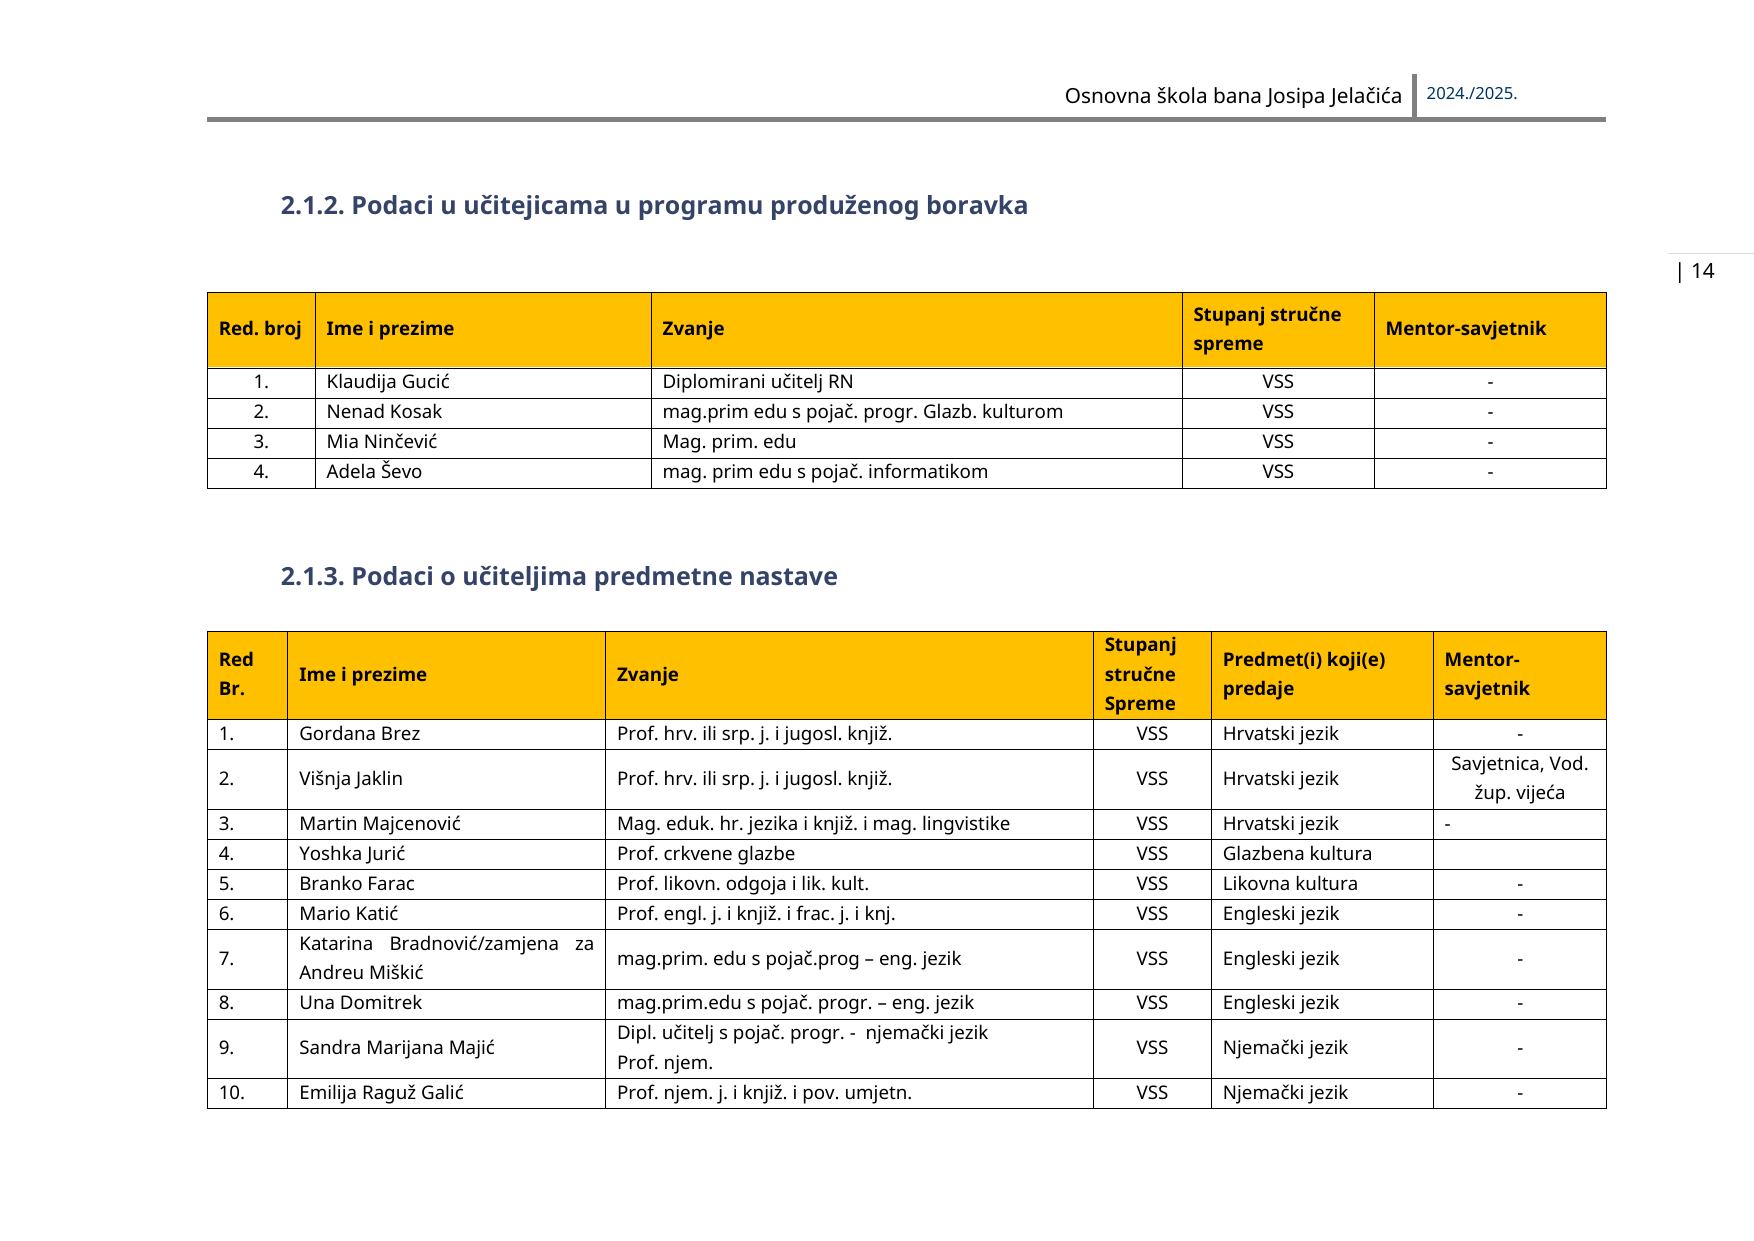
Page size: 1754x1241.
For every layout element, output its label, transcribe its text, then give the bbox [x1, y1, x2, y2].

table_header Stupanj stručne spreme [1183, 293, 1374, 367]
table_cell Yoshka Jurić [288, 840, 605, 869]
table_header Mentor-savjetnik [1375, 293, 1606, 367]
table_cell VSS [1094, 1020, 1211, 1078]
table_cell - [1375, 429, 1606, 458]
table_cell Klaudija Gucić [316, 369, 651, 398]
table_cell Prof. njem. j. i knjiž. i pov. umjetn. [606, 1079, 1093, 1108]
table_cell Njemački jezik [1212, 1020, 1433, 1078]
table_cell 1. [208, 720, 287, 749]
table_cell 2. [208, 750, 287, 809]
table_cell Dipl. učitelj s pojač. progr. - njemački jezik Prof. njem. [606, 1020, 1093, 1078]
table_cell mag. prim edu s pojač. informatikom [652, 459, 1182, 488]
table_cell VSS [1094, 1079, 1211, 1108]
table_header Mentor-savjetnik [1434, 632, 1606, 719]
table_cell VSS [1094, 840, 1211, 869]
table_cell VSS [1094, 720, 1211, 749]
table_cell 4. [208, 840, 287, 869]
table_cell VSS [1094, 900, 1211, 929]
table_cell Mag. eduk. hr. jezika i knjiž. i mag. lingvistike [606, 810, 1093, 839]
table_cell - [1434, 990, 1606, 1019]
table_cell 6. [208, 900, 287, 929]
table_cell mag.prim.edu s pojač. progr. – eng. jezik [606, 990, 1093, 1019]
table_cell - [1434, 930, 1606, 988]
table_cell mag.prim. edu s pojač.prog – eng. jezik [606, 930, 1093, 988]
table_cell [1434, 840, 1606, 869]
table_cell 7. [208, 930, 287, 988]
table_cell 3. [208, 429, 315, 458]
table_header Zvanje [606, 632, 1093, 719]
table_header Ime i prezime [316, 293, 651, 367]
table_cell 10. [208, 1079, 287, 1108]
table_cell VSS [1094, 750, 1211, 809]
table_cell Martin Majcenović [288, 810, 605, 839]
table_cell - [1375, 399, 1606, 428]
table_cell Prof. crkvene glazbe [606, 840, 1093, 869]
table_cell 1. [208, 369, 315, 398]
table_cell Hrvatski jezik [1212, 720, 1433, 749]
table_cell Hrvatski jezik [1212, 810, 1433, 839]
table_cell - [1434, 900, 1606, 929]
table_cell Mia Ninčević [316, 429, 651, 458]
table_cell Mag. prim. edu [652, 429, 1182, 458]
table_cell - [1434, 810, 1606, 839]
table_cell - [1434, 1020, 1606, 1078]
table_cell - [1434, 1079, 1606, 1108]
table_cell Prof. engl. j. i knjiž. i frac. j. i knj. [606, 900, 1093, 929]
table_cell 8. [208, 990, 287, 1019]
table_cell mag.prim edu s pojač. progr. Glazb. kulturom [652, 399, 1182, 428]
table_cell Una Domitrek [288, 990, 605, 1019]
table_header Ime i prezime [288, 632, 605, 719]
table_cell Branko Farac [288, 870, 605, 899]
table_cell - [1434, 720, 1606, 749]
table_cell Sandra Marijana Majić [288, 1020, 605, 1078]
table_cell Diplomirani učitelj RN [652, 369, 1182, 398]
table_cell Emilija Raguž Galić [288, 1079, 605, 1108]
table_header Red Br. [208, 632, 287, 719]
table_cell Katarina Bradnović/zamjena za Andreu Miškić [288, 930, 605, 988]
table_cell Prof. likovn. odgoja i lik. kult. [606, 870, 1093, 899]
table_cell VSS [1094, 990, 1211, 1019]
table_cell - [1375, 369, 1606, 398]
table_cell Engleski jezik [1212, 990, 1433, 1019]
table_cell Njemački jezik [1212, 1079, 1433, 1108]
table_cell 5. [208, 870, 287, 899]
table_cell Gordana Brez [288, 720, 605, 749]
table_cell Engleski jezik [1212, 900, 1433, 929]
table_header Predmet(i) koji(e) predaje [1212, 632, 1433, 719]
table_cell VSS [1094, 810, 1211, 839]
table_cell Mario Katić [288, 900, 605, 929]
table_cell 3. [208, 810, 287, 839]
table_cell - [1375, 459, 1606, 488]
table_cell VSS [1094, 930, 1211, 988]
table_cell Engleski jezik [1212, 930, 1433, 988]
table_cell Prof. hrv. ili srp. j. i jugosl. knjiž. [606, 750, 1093, 809]
table_cell 2. [208, 399, 315, 428]
subtitle 2.1.2. Podaci u učitejicama u programu produženog boravka [281, 188, 1606, 222]
table_cell VSS [1183, 429, 1374, 458]
table_cell Prof. hrv. ili srp. j. i jugosl. knjiž. [606, 720, 1093, 749]
table_cell Hrvatski jezik [1212, 750, 1433, 809]
table_cell 4. [208, 459, 315, 488]
table_cell Nenad Kosak [316, 399, 651, 428]
table_cell 9. [208, 1020, 287, 1078]
table_cell Adela Ševo [316, 459, 651, 488]
table_header Red. broj [208, 293, 315, 367]
table_cell Višnja Jaklin [288, 750, 605, 809]
table_header Stupanj stručne Spreme [1094, 632, 1211, 719]
table_cell - [1434, 870, 1606, 899]
table_cell Glazbena kultura [1212, 840, 1433, 869]
table_cell VSS [1183, 369, 1374, 398]
table_cell Savjetnica, Vod. žup. vijeća [1434, 750, 1606, 809]
subtitle 2.1.3. Podaci o učiteljima predmetne nastave [281, 559, 1606, 593]
table_cell VSS [1183, 459, 1374, 488]
table_cell Likovna kultura [1212, 870, 1433, 899]
table_cell VSS [1094, 870, 1211, 899]
table_cell VSS [1183, 399, 1374, 428]
table_header Zvanje [652, 293, 1182, 367]
